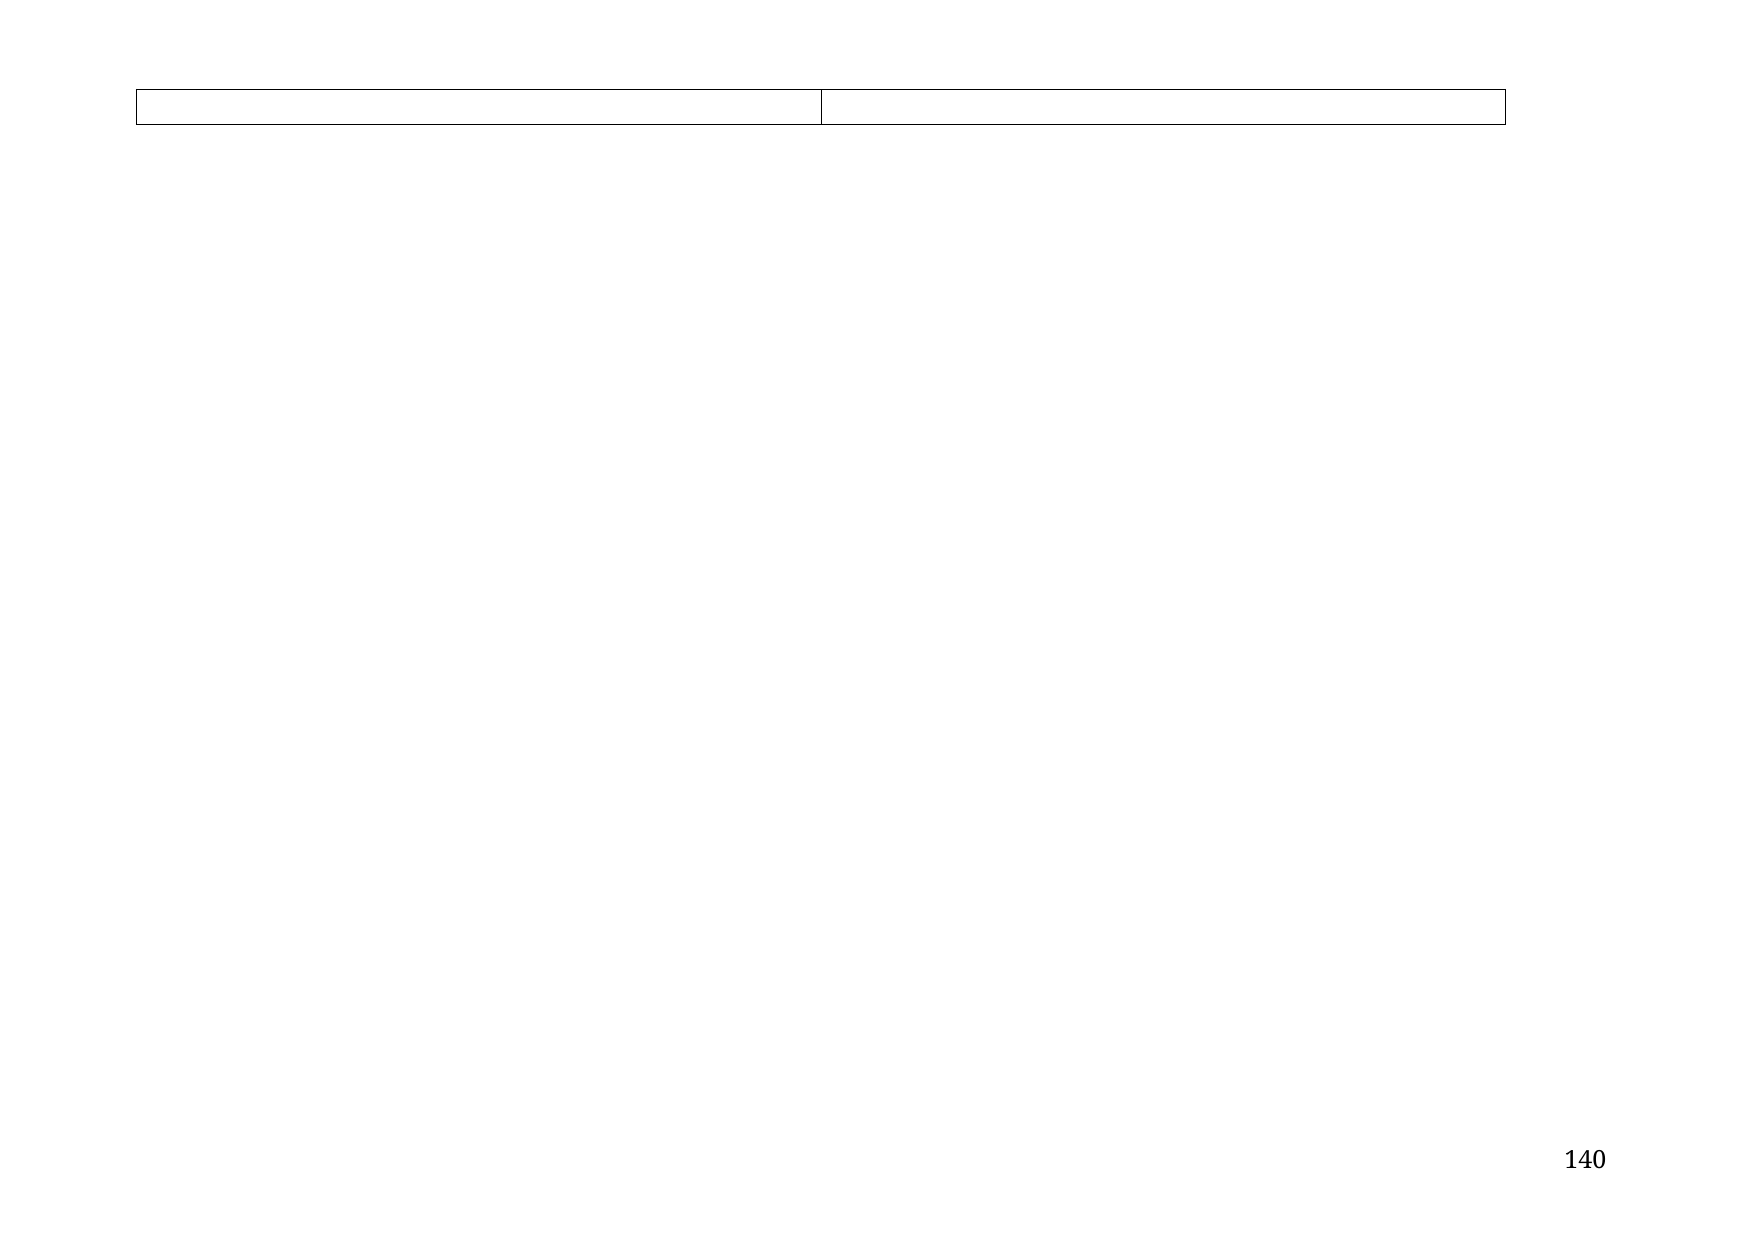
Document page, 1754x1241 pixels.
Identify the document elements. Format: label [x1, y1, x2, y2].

table_cell [822, 90, 1505, 124]
table_cell [137, 90, 821, 124]
